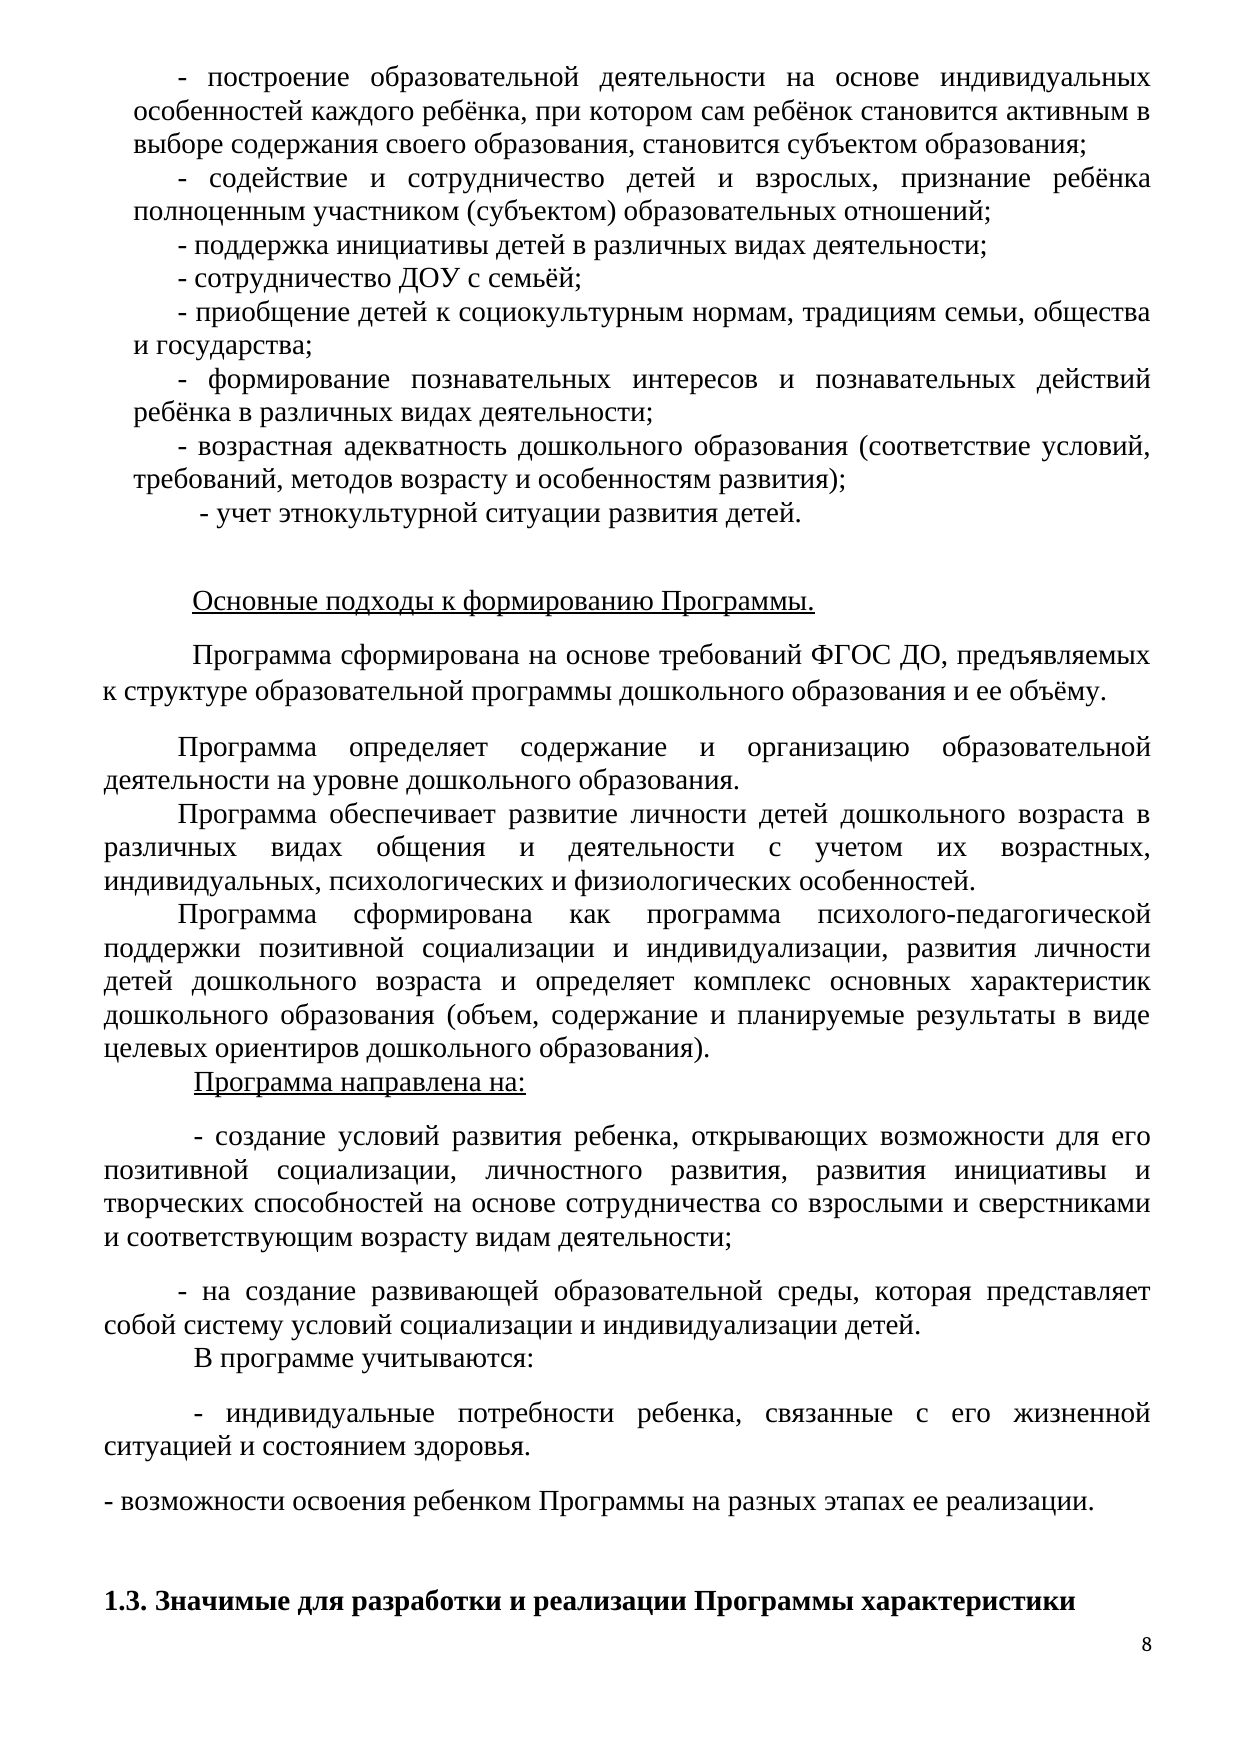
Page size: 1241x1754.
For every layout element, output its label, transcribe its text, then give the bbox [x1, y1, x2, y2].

text Программа предусматривает реализацию основных принципов дошкольного образования: [133, 59, 1152, 128]
text - полноценное проживание ребёнком всех этапов детства, обогащение (амплификация) детского развития; [133, 150, 1152, 217]
text В программе учитываются: [103, 1499, 1152, 1532]
text - возрастная адекватность дошкольного образования (соответствие условий, требований, методов возрасту и особенностям развития); [133, 586, 1152, 653]
text - поддержка инициативы детей в различных видах деятельности; [133, 385, 1152, 419]
text Программа сформирована на основе требований ФГОС ДО, предъявляемых к структуре образовательной программы дошкольного образования и ее объёму. [102, 796, 1152, 864]
text Программа определяет содержание и организацию образовательной деятельности на уровне дошкольного образования. [103, 887, 1152, 954]
text - учет этнокультурной ситуации развития детей. [89, 653, 1152, 687]
text Программа сформирована как программа психолого-педагогической поддержки позитивной социализации и индивидуализации, развития личности детей дошкольного возраста и определяет комплекс основных характеристик дошкольного образования (объем, содержание и планируемые результаты в виде целевых ориентиров дошкольного образования). [103, 1055, 1152, 1222]
text - содействие и сотрудничество детей и взрослых, признание ребёнка полноценным участником (субъектом) образовательных отношений; [133, 318, 1152, 385]
text - на создание развивающей образовательной среды, которая представляет собой систему условий социализации и индивидуализации детей. [103, 1432, 1152, 1499]
text - приобщение детей к социокультурным нормам, традициям семьи, общества и государства; [133, 452, 1152, 519]
text - создание условий развития ребенка, открывающих возможности для его позитивной социализации, личностного развития, развития инициативы и творческих способностей на основе сотрудничества со взрослыми и сверстниками и соответствующим возрасту видам деятельности; [103, 1277, 1152, 1411]
text - формирование познавательных интересов и познавательных действий ребёнка в различных видах деятельности; [133, 519, 1152, 586]
text - построение образовательной деятельности на основе индивидуальных особенностей каждого ребёнка, при котором сам ребёнок становится активным в выборе содержания своего образования, становится субъектом образования; [133, 217, 1152, 318]
text - индивидуальные потребности ребенка, связанные с его жизненной ситуацией и состоянием здоровья. [103, 1553, 1152, 1620]
text Основные подходы к формированию Программы. [102, 741, 1152, 775]
text - сотрудничество ДОУ с семьёй; [133, 419, 1152, 452]
text Программа обеспечивает развитие личности детей дошкольного возраста в различных видах общения и деятельности с учетом их возрастных, индивидуальных, психологических и физиологических особенностей. [103, 954, 1152, 1055]
text Программа направлена на: [103, 1222, 1152, 1256]
